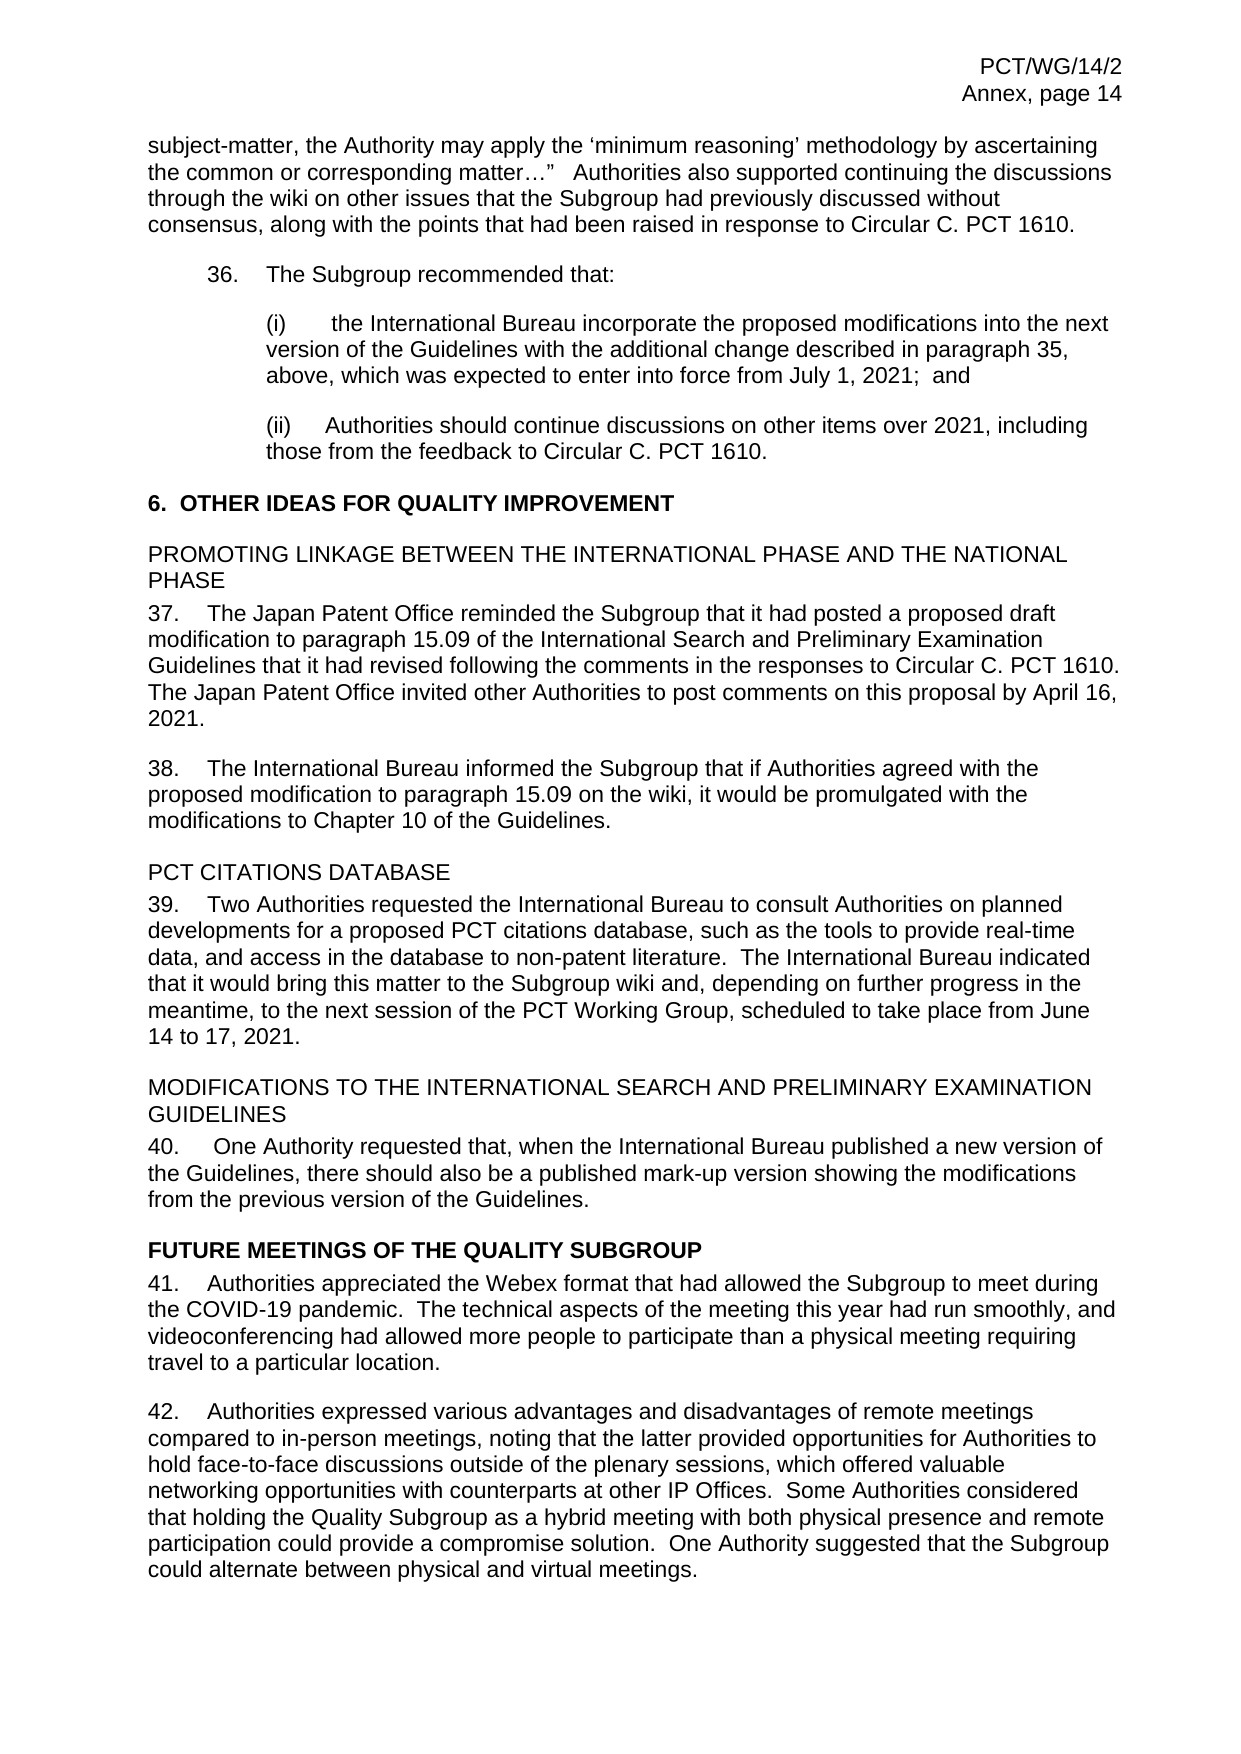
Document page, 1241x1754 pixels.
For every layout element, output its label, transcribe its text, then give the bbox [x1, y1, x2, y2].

subtitle Future Meetings of the Quality Subgroup [148, 1237, 1122, 1264]
text The Japan Patent Office reminded the Subgroup that it had posted a proposed draft modification to paragraph 15.09 of the International Search and Preliminary Examination Guidelines that it had revised following the comments in the responses to Circular C. PCT 1610. The Japan Patent Office invited other Authorities to post comments on this proposal by April 16, 2021. [148, 600, 1122, 732]
text Authorities appreciated the Webex format that had allowed the Subgroup to meet during the COVID-19 pandemic. The technical aspects of the meeting this year had run smoothly, and videoconferencing had allowed more people to participate than a physical meeting requiring travel to a particular location. [148, 1270, 1122, 1375]
subtitle Promoting Linkage Between the International Phase and the National Phase [148, 541, 1122, 593]
subtitle 6. Other Ideas for Quality Improvement [148, 489, 1122, 516]
text The Subgroup recommended that: [207, 261, 1122, 287]
text One Authority requested that, when the International Bureau published a new version of the Guidelines, there should also be a published mark-up version showing the modifications from the previous version of the Guidelines. [148, 1133, 1122, 1212]
text Authorities expressed various advantages and disadvantages of remote meetings compared to in-person meetings, noting that the latter provided opportunities for Authorities to hold face-to-face discussions outside of the plenary sessions, which offered valuable networking opportunities with counterparts at other IP Offices. Some Authorities considered that holding the Quality Subgroup as a hybrid meeting with both physical presence and remote participation could provide a compromise solution. One Authority suggested that the Subgroup could alternate between physical and virtual meetings. [148, 1398, 1122, 1583]
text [148, 132, 1122, 238]
list Authorities should continue discussions on other items over 2021, including those from the feedback to Circular C. PCT 1610. [266, 412, 1122, 464]
text Two Authorities requested the International Bureau to consult Authorities on planned developments for a proposed PCT citations database, such as the tools to provide real-time data, and access in the database to non-patent literature. The International Bureau indicated that it would bring this matter to the Subgroup wiki and, depending on further progress in the meantime, to the next session of the PCT Working Group, scheduled to take place from June 14 to 17, 2021. [148, 891, 1122, 1049]
subtitle Modifications to the International Search and Preliminary Examination Guidelines [148, 1074, 1122, 1127]
list the International Bureau incorporate the proposed modifications into the next version of the Guidelines with the additional change described in paragraph 35, above, which was expected to enter into force from July 1, 2021; and [266, 310, 1122, 389]
text The International Bureau informed the Subgroup that if Authorities agreed with the proposed modification to paragraph 15.09 on the wiki, it would be promulgated with the modifications to Chapter 10 of the Guidelines. [148, 754, 1122, 833]
subtitle PCT Citations Database [148, 858, 1122, 885]
